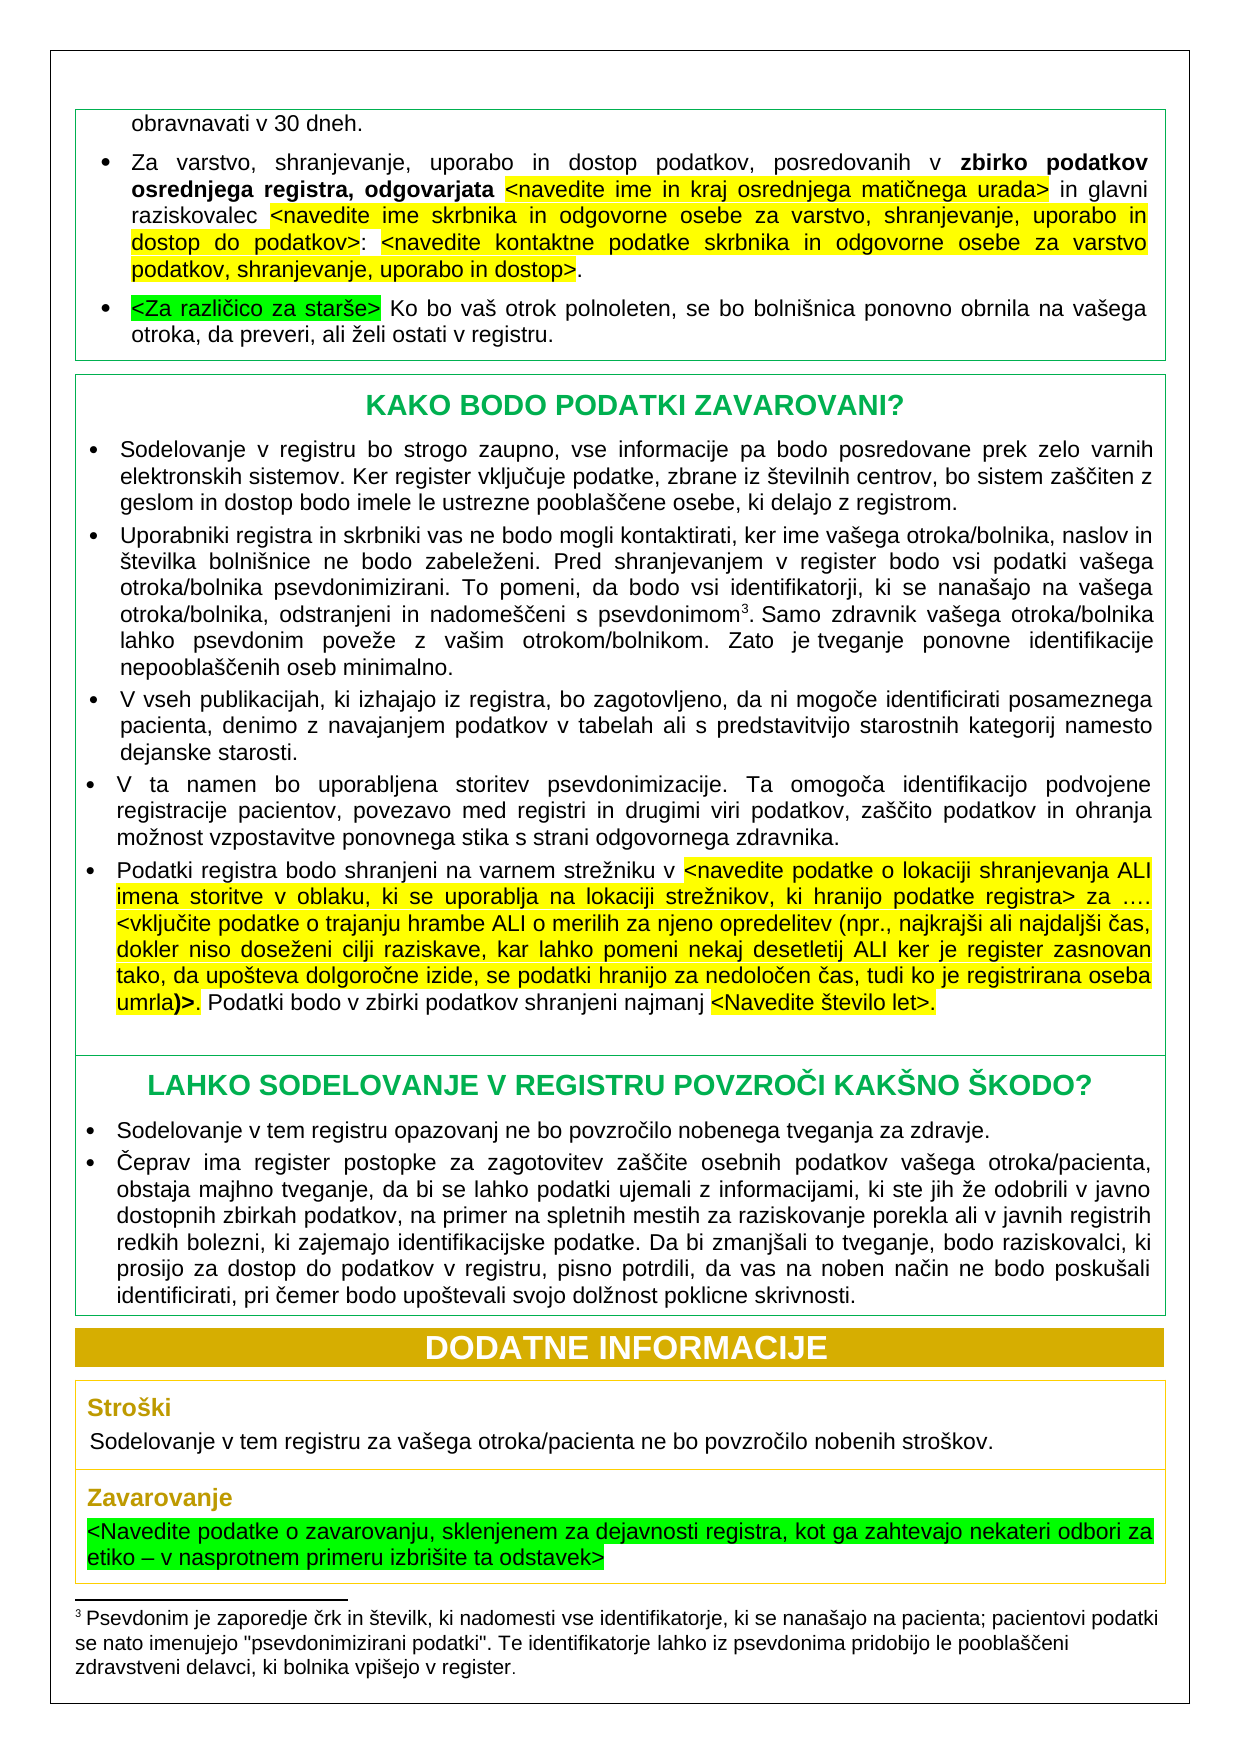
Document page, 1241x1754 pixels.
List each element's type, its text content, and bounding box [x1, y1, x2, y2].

table_header KAKO BODO PODATKI ZAVAROVANI? Sodelovanje v registru bo strogo zaupno, vse informacije pa bodo posredovane prek zelo varnih elektronskih sistemov. Ker register vključuje podatke, zbrane iz številnih centrov, bo sistem zaščiten z geslom in dostop bodo imele le ustrezne pooblaščene osebe, ki delajo z registrom. Uporabniki registra in skrbniki vas ne bodo mogli kontaktirati, ker ime vašega otroka/bolnika, naslov in številka bolnišnice ne bodo zabeleženi. Pred shranjevanjem v register bodo vsi podatki vašega otroka/bolnika psevdonimizirani. To pomeni, da bodo vsi identifikatorji, ki se nanašajo na vašega otroka/bolnika, odstranjeni in nadomeščeni s psevdonimom. Samo zdravnik vašega otroka/bolnika lahko psevdonim poveže z vašim otrokom/bolnikom. Zato je tveganje ponovne identifikacije nepooblaščenih oseb minimalno. V vseh publikacijah, ki izhajajo iz registra, bo zagotovljeno, da ni mogoče identificirati posameznega pacienta, denimo z navajanjem podatkov v tabelah ali s predstavitvijo starostnih kategorij namesto dejanske starosti. V ta namen bo uporabljena storitev psevdonimizacije. Ta omogoča identifikacijo podvojene registracije pacientov, povezavo med registri in drugimi viri podatkov, zaščito podatkov in ohranja možnost vzpostavitve ponovnega stika s strani odgovornega zdravnika. Podatki registra bodo shranjeni na varnem strežniku v <navedite podatke o lokaciji shranjevanja ALI imena storitve v oblaku, ki se uporablja na lokaciji strežnikov, ki hranijo podatke registra> za …. <vključite podatke o trajanju hrambe ALI o merilih za njeno opredelitev (npr., najkrajši ali najdaljši čas, dokler niso doseženi cilji raziskave, kar lahko pomeni nekaj desetletij ALI ker je register zasnovan tako, da upošteva dolgoročne izide, se podatki hranijo za nedoločen čas, tudi ko je registrirana oseba umrla)>. Podatki bodo v zbirki podatkov shranjeni najmanj <Navedite število let>. [76, 375, 1165, 1055]
table_cell Zavarovanje <Navedite podatke o zavarovanju, sklenjenem za dejavnosti registra, kot ga zahtevajo nekateri odbori za etiko – v nasprotnem primeru izbrišite ta odstavek> [76, 1470, 1165, 1583]
table_cell LAHKO SODELOVANJE V REGISTRU POVZROČI KAKŠNO ŠKODO? Sodelovanje v tem registru opazovanj ne bo povzročilo nobenega tveganja za zdravje. Čeprav ima register postopke za zagotovitev zaščite osebnih podatkov vašega otroka/pacienta, obstaja majhno tveganje, da bi se lahko podatki ujemali z informacijami, ki ste jih že odobrili v javno dostopnih zbirkah podatkov, na primer na spletnih mestih za raziskovanje porekla ali v javnih registrih redkih bolezni, ki zajemajo identifikacijske podatke. Da bi zmanjšali to tveganje, bodo raziskovalci, ki prosijo za dostop do podatkov v registru, pisno potrdili, da vas na noben način ne bodo poskušali identificirati, pri čemer bodo upoštevali svojo dolžnost poklicne skrivnosti. [76, 1056, 1165, 1314]
table_header DODATNE INFORMACIJE [75, 1328, 1164, 1367]
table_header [76, 110, 1165, 360]
table_header Stroški Sodelovanje v tem registru za vašega otroka/pacienta ne bo povzročilo nobenih stroškov. [76, 1381, 1165, 1469]
